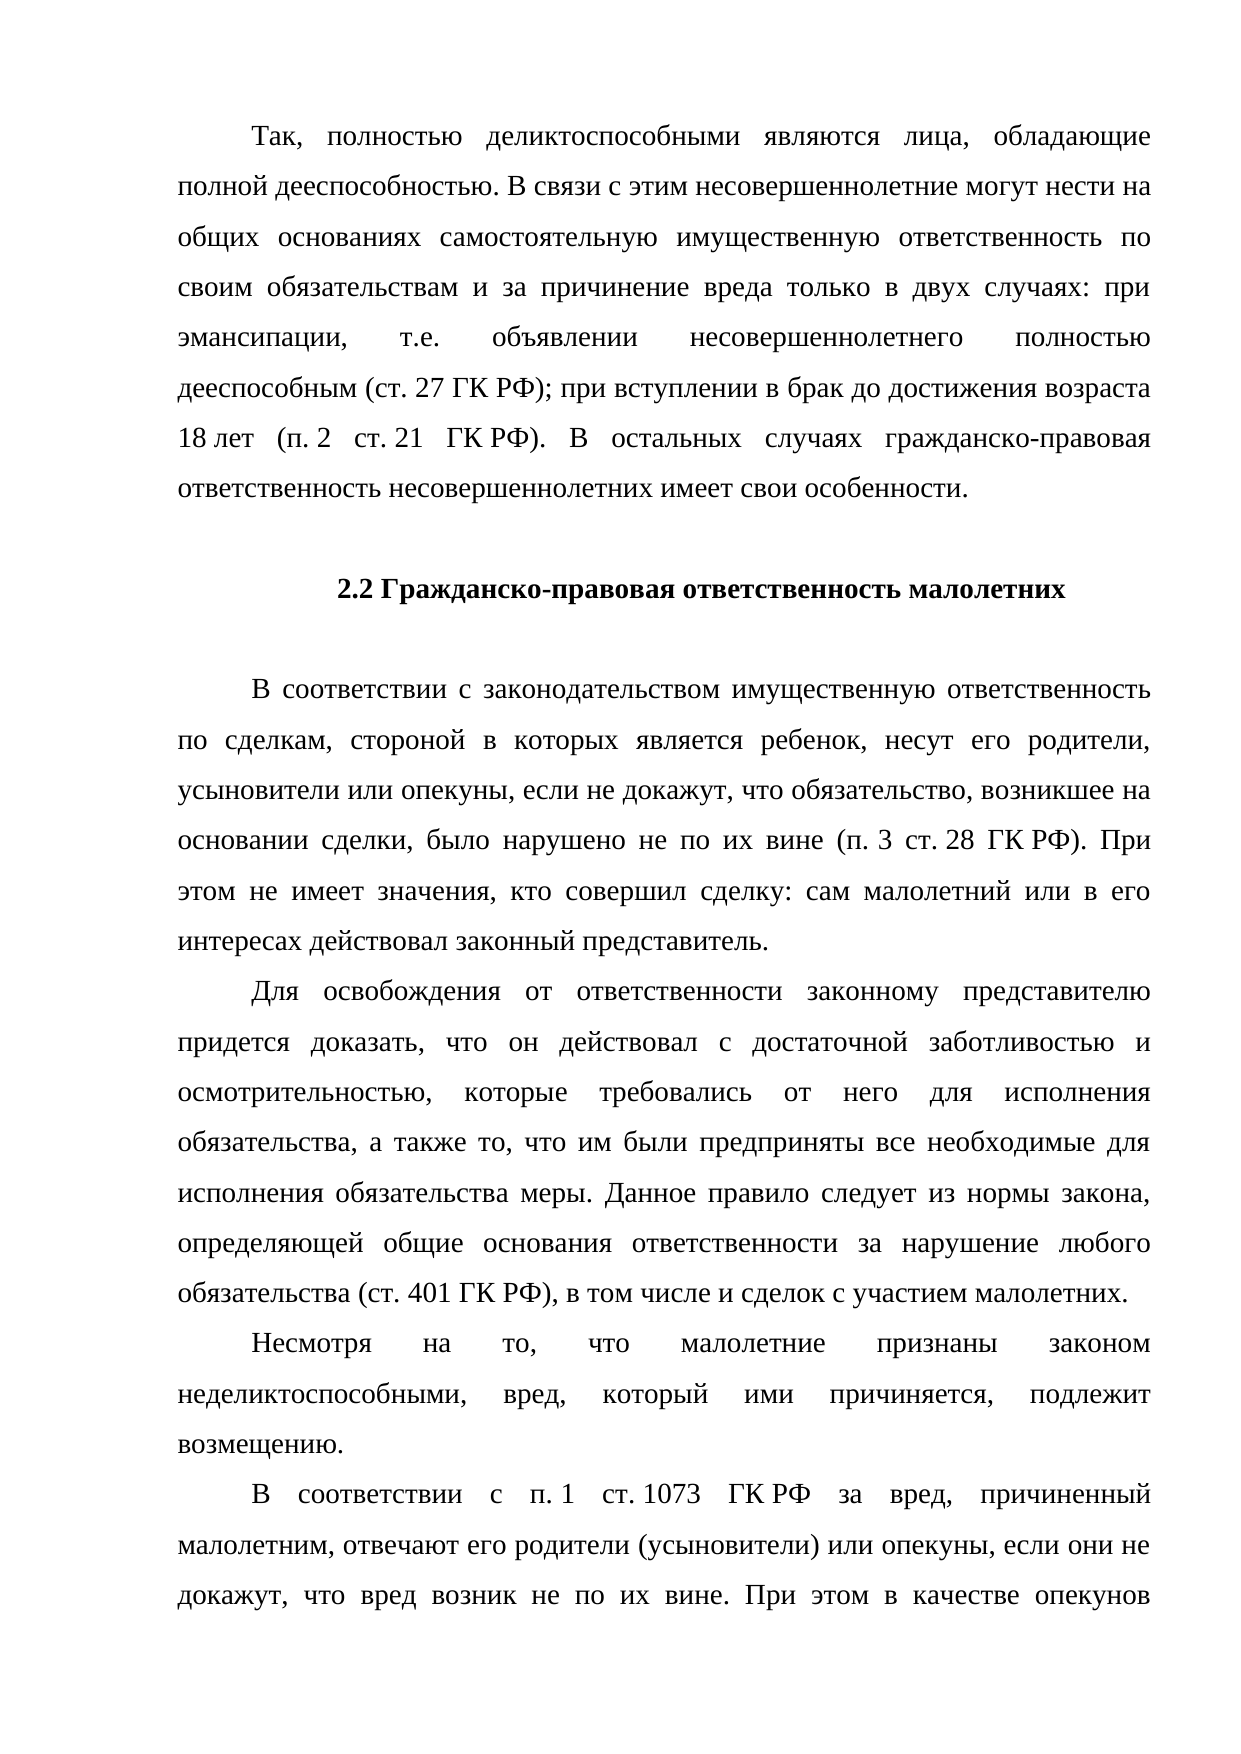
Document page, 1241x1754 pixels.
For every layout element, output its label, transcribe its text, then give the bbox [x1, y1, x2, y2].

text Несмотря на то, что малолетние признаны законом неделиктоспособными, вред, который ими причиняется, подлежит возмещению. [177, 1326, 1152, 1460]
text Так, полностью деликтоспособными являются лица, обладающие полной дееспособностью. В связи с этим несовершеннолетние могут нести на общих основаниях самостоятельную имущественную ответственность по своим обязательствам и за причинение вреда только в двух случаях: при эмансипации, т.е. объявлении несовершеннолетнего полностью дееспособным (ст. 27 ГК РФ); при вступлении в брак до достижения возраста 18 лет (п. 2 ст. 21 ГК РФ). В остальных случаях гражданско-правовая ответственность несовершеннолетних имеет свои особенности. [177, 118, 1152, 504]
text В соответствии с законодательством имущественную ответственность по сделкам, стороной в которых является ребенок, несут его родители, усыновители или опекуны, если не докажут, что обязательство, возникшее на основании сделки, было нарушено не по их вине (п. 3 ст. 28 ГК РФ). При этом не имеет значения, кто совершил сделку: сам малолетний или в его интересах действовал законный представитель. [177, 672, 1152, 957]
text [177, 1477, 1152, 1611]
text 2.2 Гражданско-правовая ответственность малолетних [177, 571, 1152, 604]
text Для освобождения от ответственности законному представителю придется доказать, что он действовал с достаточной заботливостью и осмотрительностью, которые требовались от него для исполнения обязательства, а также то, что им были предприняты все необходимые для исполнения обязательства меры. Данное правило следует из нормы закона, определяющей общие основания ответственности за нарушение любого обязательства (ст. 401 ГК РФ), в том числе и сделок с участием малолетних. [177, 973, 1152, 1309]
